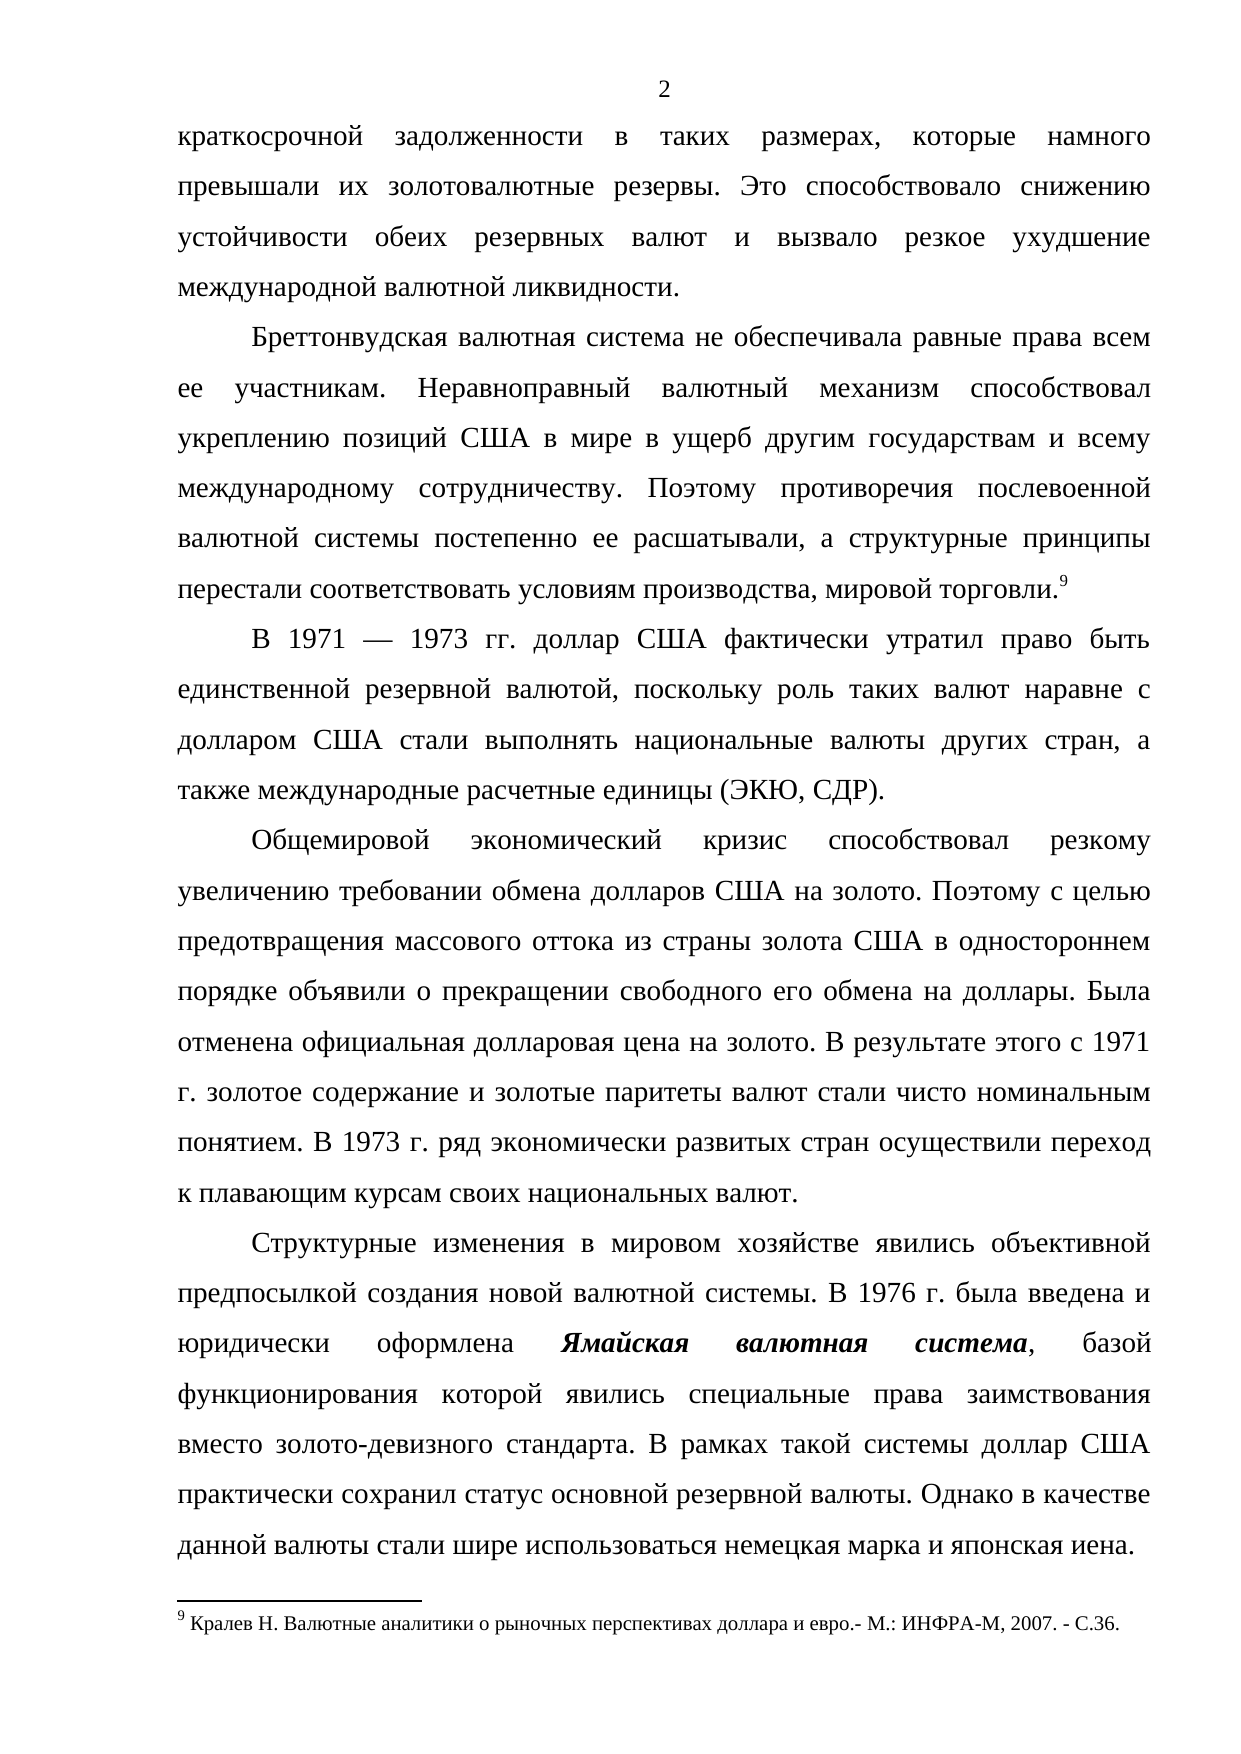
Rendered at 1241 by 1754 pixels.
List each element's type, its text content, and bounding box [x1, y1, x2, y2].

text Общемировой экономический кризис способствовал резкому увеличению требовании обмена долларов США на золото. Поэтому с целью предотвращения массового оттока из страны золота США в одностороннем порядке объявили о прекращении свободного его обмена на доллары. Была отменена официальная долларовая цена на золото. В результате этого с . золотое содержание и золотые паритеты валют стали чисто номинальным понятием. В . ряд экономически развитых стран осуществили переход к плавающим курсам своих национальных валют. [177, 822, 1152, 1208]
text Структурные изменения в мировом хозяйстве явились объективной предпосылкой создания новой валютной системы. В . была введена и юридически оформлена Ямайская валютная система, базой функционирования которой явились специальные права заимствования вместо золото-девизного стандарта. В рамках такой системы доллар США практически сохранил статус основной резервной валюты. Однако в качестве данной валюты стали шире использоваться немецкая марка и японская иена. [177, 1225, 1152, 1560]
text Бреттонвудская валютная система не обеспечивала равные права всем ее участникам. Неравноправный валютный механизм способствовал укреплению позиций США в мире в ущерб другим государствам и всему международному сотрудничеству. Поэтому противоречия послевоенной валютной системы постепенно ее расшатывали, а структурные принципы перестали соответствовать условиям производства, мировой торговли. [177, 319, 1152, 604]
text В 1971 — 1973 гг. доллар США фактически утратил право быть единственной резервной валютой, поскольку роль таких валют наравне с долларом США стали выполнять национальные валюты других стран, а также международные расчетные единицы (ЭКЮ, СДР). [177, 621, 1152, 806]
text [177, 118, 1152, 303]
